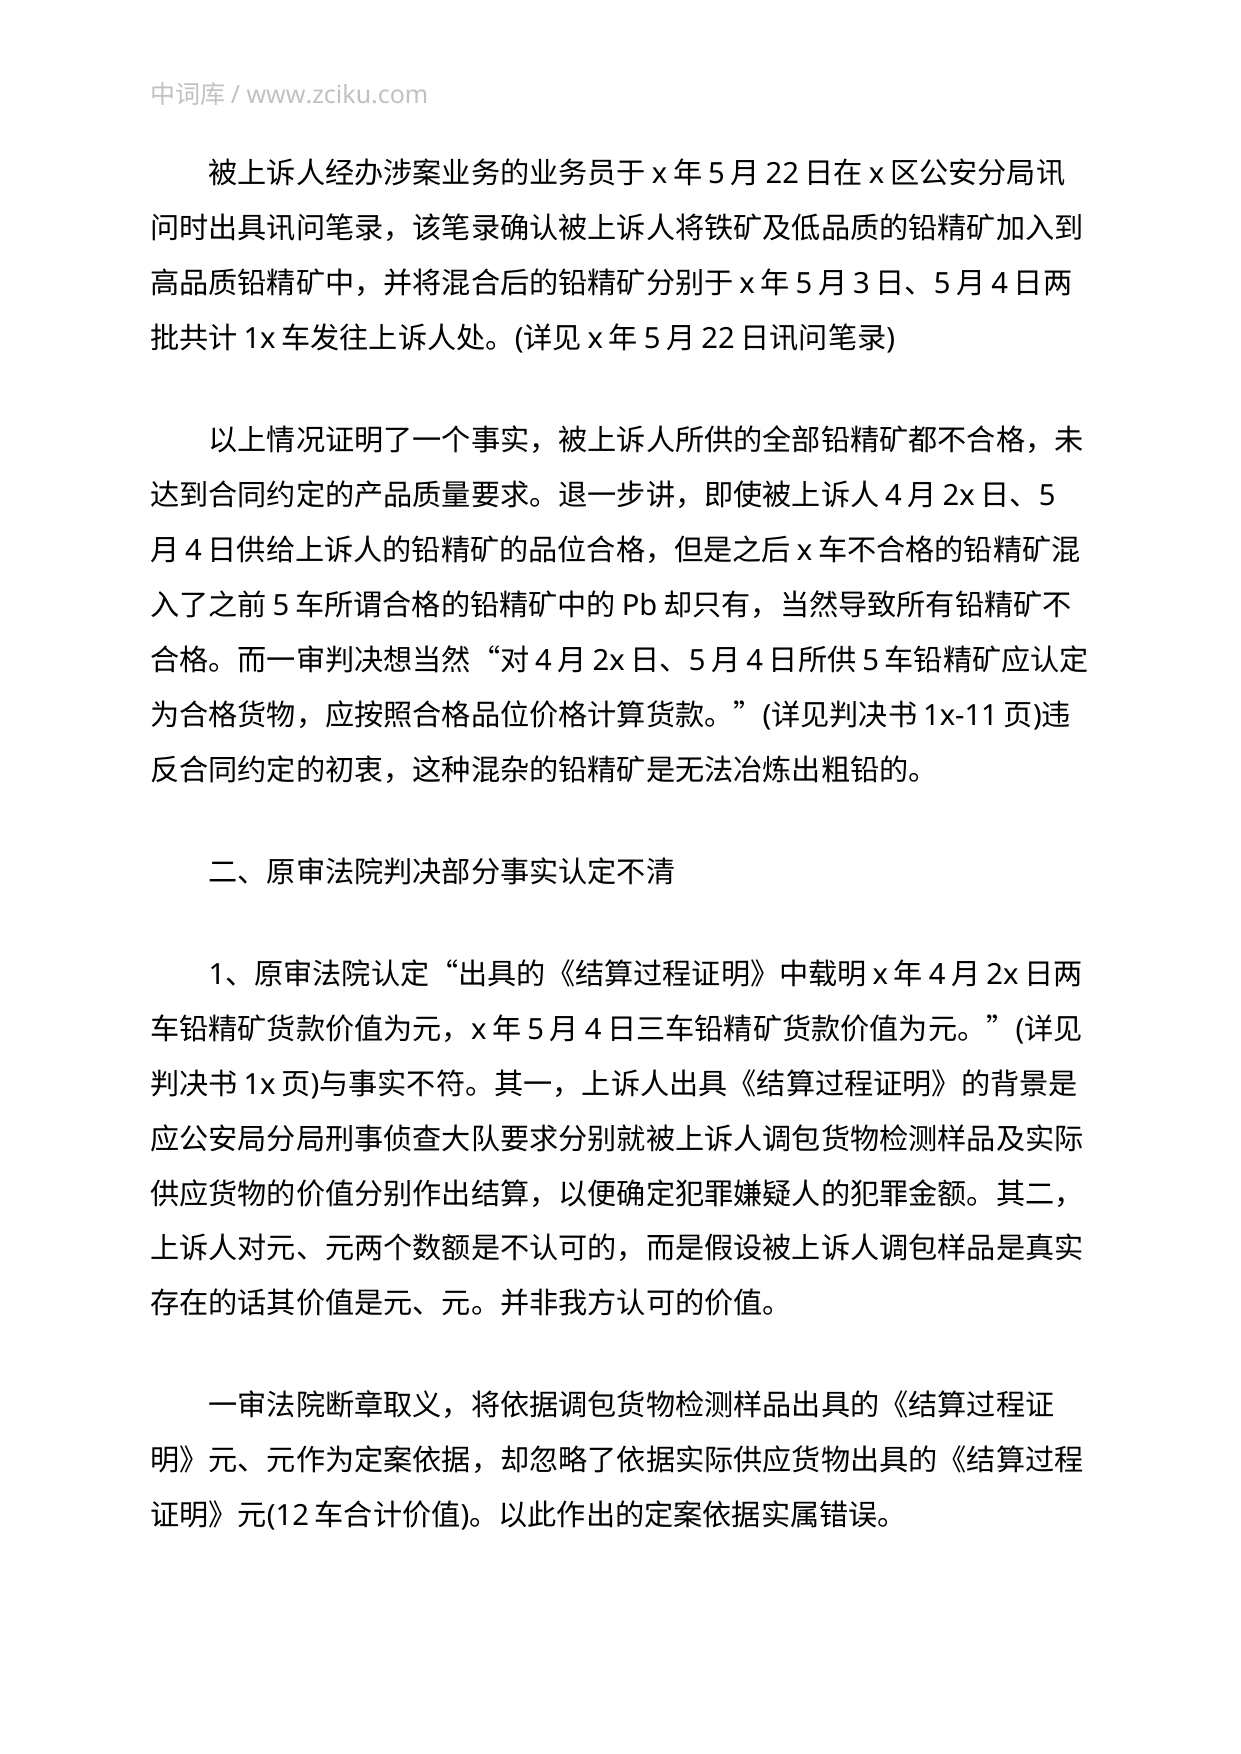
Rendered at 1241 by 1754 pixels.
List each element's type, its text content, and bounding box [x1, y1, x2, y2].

text 1、原审法院认定“出具的《结算过程证明》中载明x年4月2x日两车铅精矿货款价值为元，x年5月4日三车铅精矿货款价值为元。”(详见判决书1x页)与事实不符。其一，上诉人出具《结算过程证明》的背景是应公安局分局刑事侦查大队要求分别就被上诉人调包货物检测样品及实际供应货物的价值分别作出结算，以便确定犯罪嫌疑人的犯罪金额。其二，上诉人对元、元两个数额是不认可的，而是假设被上诉人调包样品是真实存在的话其价值是元、元。并非我方认可的价值。 [150, 950, 1090, 1322]
text 二、原审法院判决部分事实认定不清 [150, 848, 1090, 891]
text 被上诉人经办涉案业务的业务员于x年5月22日在x区公安分局讯问时出具讯问笔录，该笔录确认被上诉人将铁矿及低品质的铅精矿加入到高品质铅精矿中，并将混合后的铅精矿分别于x年5月3日、5月4日两批共计1x车发往上诉人处。(详见x年5月22日讯问笔录) [150, 150, 1090, 357]
text 以上情况证明了一个事实，被上诉人所供的全部铅精矿都不合格，未达到合同约定的产品质量要求。退一步讲，即使被上诉人4月2x日、5月4日供给上诉人的铅精矿的品位合格，但是之后x车不合格的铅精矿混入了之前5车所谓合格的铅精矿中的Pb却只有，当然导致所有铅精矿不合格。而一审判决想当然“对4月2x日、5月4日所供5车铅精矿应认定为合格货物，应按照合格品位价格计算货款。”(详见判决书1x-11页)违反合同约定的初衷，这种混杂的铅精矿是无法冶炼出粗铅的。 [150, 417, 1090, 789]
text 一审法院断章取义，将依据调包货物检测样品出具的《结算过程证明》元、元作为定案依据，却忽略了依据实际供应货物出具的《结算过程证明》元(12车合计价值)。以此作出的定案依据实属错误。 [150, 1382, 1090, 1534]
